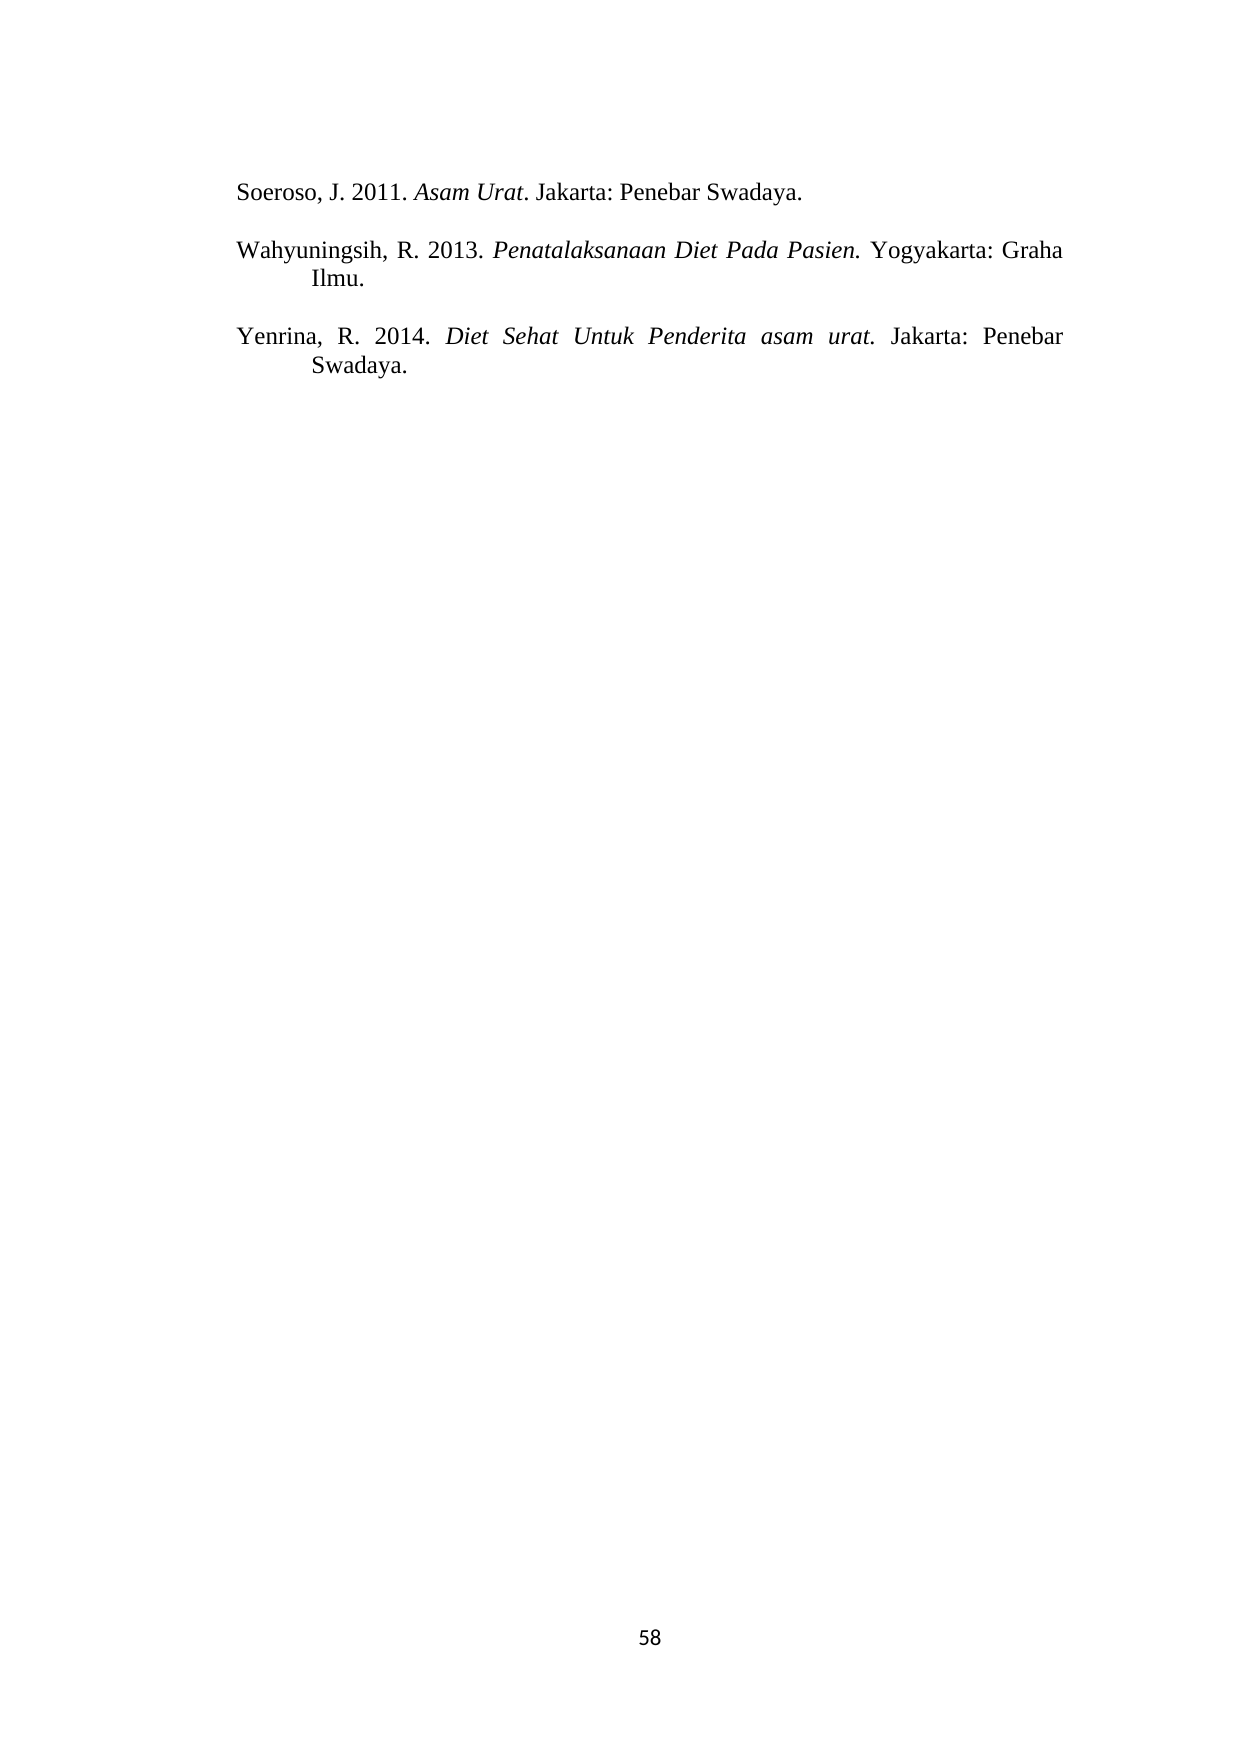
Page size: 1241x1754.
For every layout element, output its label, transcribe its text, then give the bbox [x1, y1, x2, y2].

text Yenrina, R. 2014. Diet Sehat Untuk Penderita asam urat. Jakarta: Penebar Swadaya. [236, 321, 1063, 378]
text Soeroso, J. 2011. Asam Urat. Jakarta: Penebar Swadaya. [236, 177, 1063, 206]
text Wahyuningsih, R. 2013. Penatalaksanaan Diet Pada Pasien. Yogyakarta: Graha Ilmu. [236, 235, 1063, 292]
